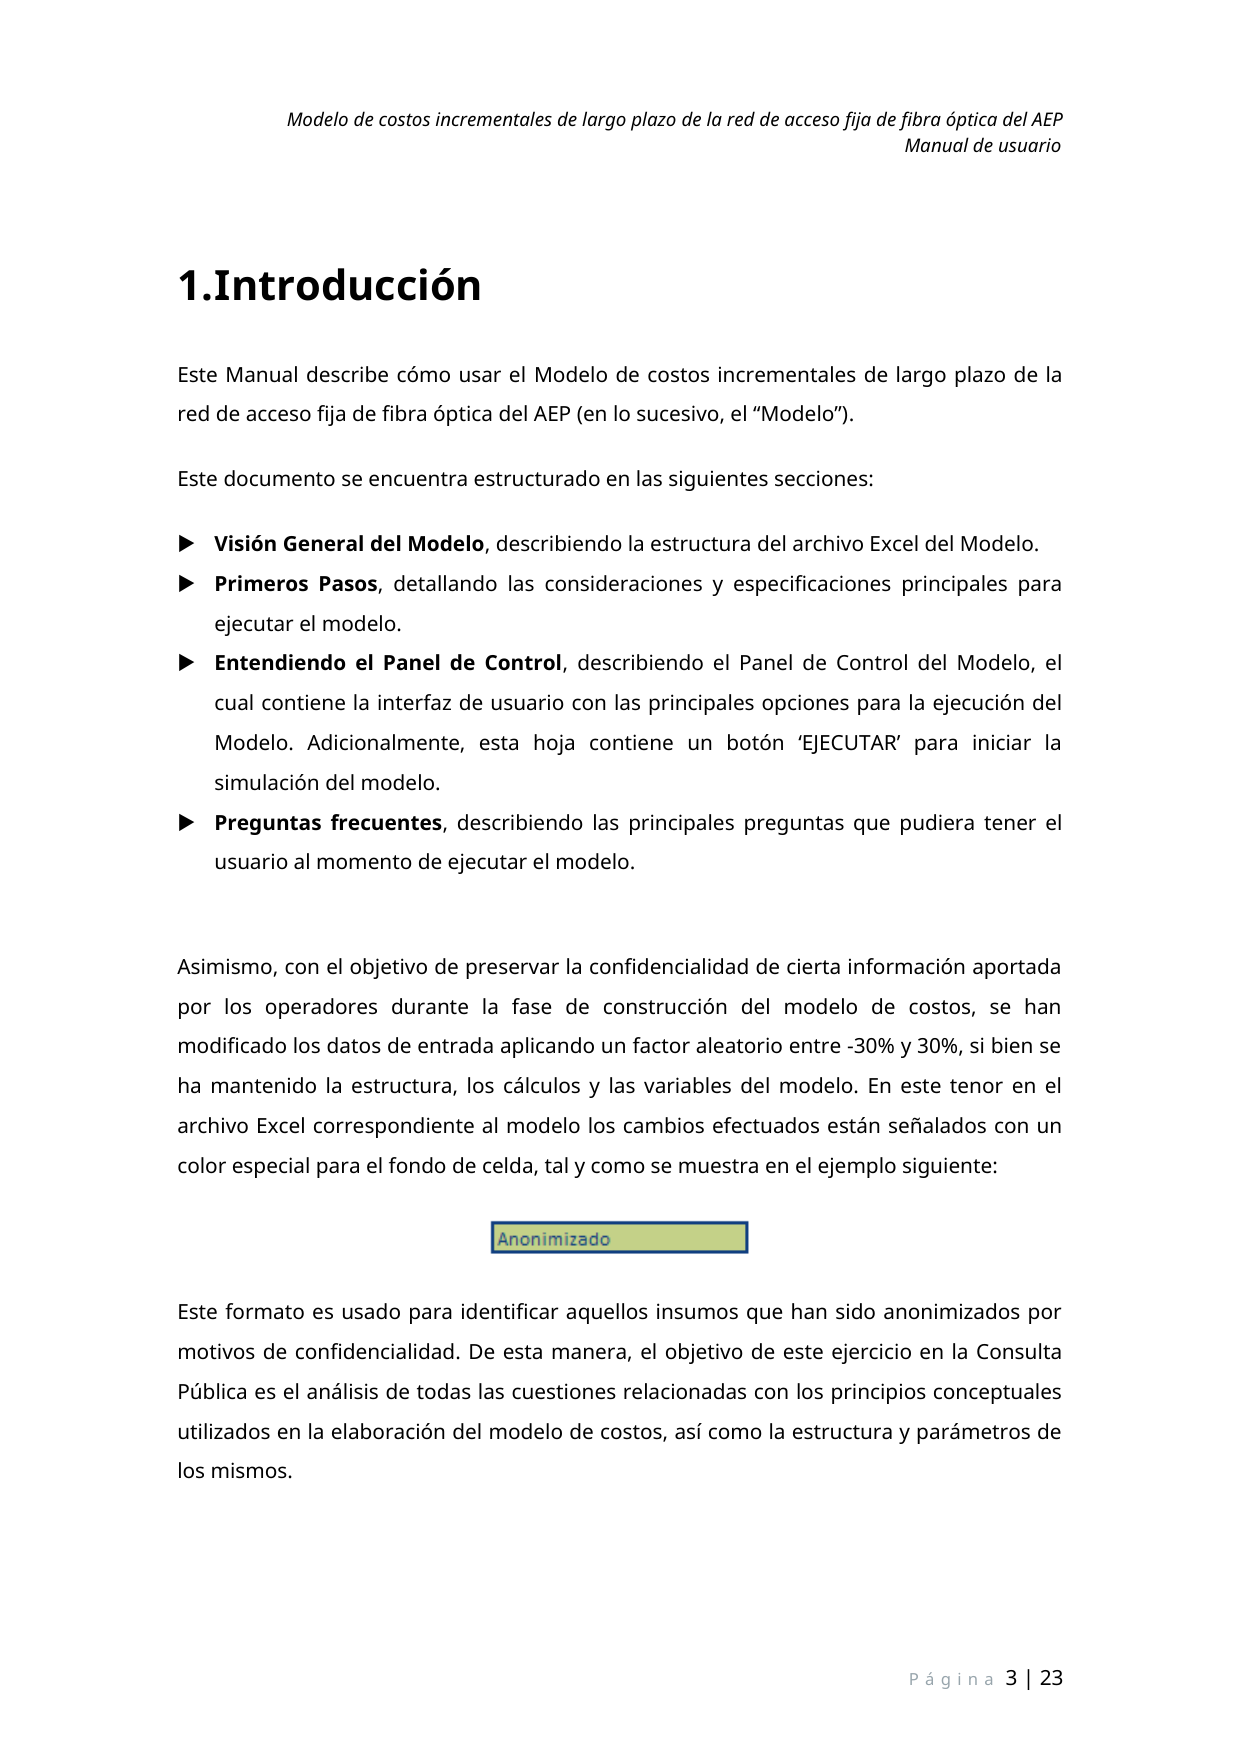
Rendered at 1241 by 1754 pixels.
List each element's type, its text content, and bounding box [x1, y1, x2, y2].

text Primeros Pasos, detallando las consideraciones y especificaciones principales para ejecutar el modelo. [177, 569, 1063, 637]
text Entendiendo el Panel de Control, describiendo el Panel de Control del Modelo, el cual contiene la interfaz de usuario con las principales opciones para la ejecución del Modelo. Adicionalmente, esta hoja contiene un botón ‘EJECUTAR’ para iniciar la simulación del modelo. [177, 648, 1063, 796]
text Este formato es usado para identificar aquellos insumos que han sido anonimizados por motivos de confidencialidad. De esta manera, el objetivo de este ejercicio en la Consulta Pública es el análisis de todas las cuestiones relacionadas con los principios conceptuales utilizados en la elaboración del modelo de costos, así como la estructura y parámetros de los mismos. [177, 1297, 1063, 1485]
text Este documento se encuentra estructurado en las siguientes secciones: [177, 464, 1063, 493]
picture [485, 1215, 755, 1262]
text Este Manual describe cómo usar el Modelo de costos incrementales de largo plazo de la red de acceso fija de fibra óptica del AEP (en lo sucesivo, el “Modelo”). [177, 360, 1063, 428]
text Visión General del Modelo, describiendo la estructura del archivo Excel del Modelo. [177, 529, 1063, 558]
text Asimismo, con el objetivo de preservar la confidencialidad de cierta información aportada por los operadores durante la fase de construcción del modelo de costos, se han modificado los datos de entrada aplicando un factor aleatorio entre -30% y 30%, si bien se ha mantenido la estructura, los cálculos y las variables del modelo. En este tenor en el archivo Excel correspondiente al modelo los cambios efectuados están señalados con un color especial para el fondo de celda, tal y como se muestra en el ejemplo siguiente: [177, 952, 1063, 1179]
subtitle Introducción [177, 255, 1063, 312]
text Preguntas frecuentes, describiendo las principales preguntas que pudiera tener el usuario al momento de ejecutar el modelo. [177, 808, 1063, 876]
